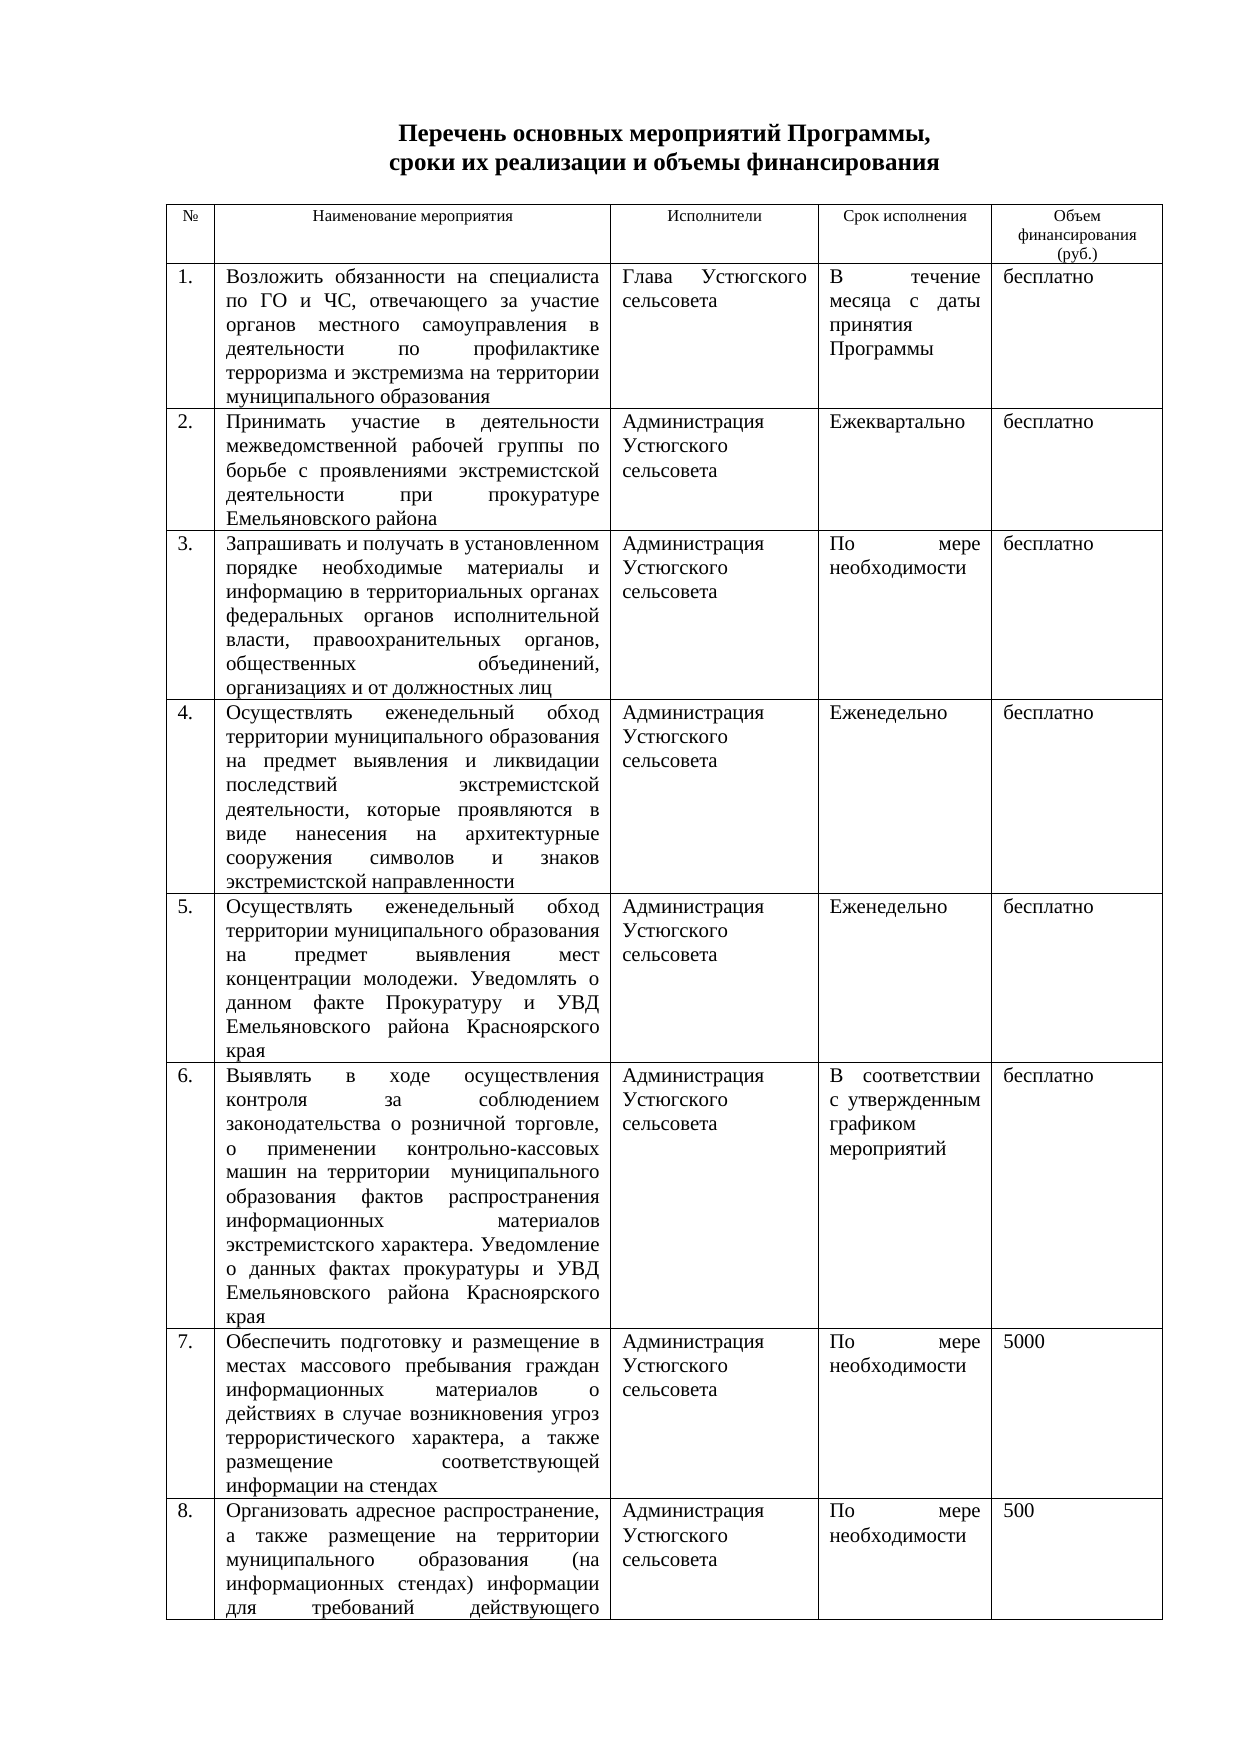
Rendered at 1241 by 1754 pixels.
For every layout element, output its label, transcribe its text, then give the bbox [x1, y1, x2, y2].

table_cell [819, 1499, 991, 1619]
table_cell 4. [167, 700, 214, 893]
table_cell 7. [167, 1329, 214, 1497]
table_cell В течение месяца с даты принятия Программы [819, 264, 991, 408]
table_cell бесплатно [992, 409, 1162, 530]
table_header Исполнители [611, 205, 818, 263]
table_cell Администрация Устюгского сельсовета [611, 409, 818, 530]
table_cell бесплатно [992, 894, 1162, 1062]
table_cell 8. [167, 1499, 214, 1619]
table_cell Осуществлять еженедельный обход территории муниципального образования на предмет выявления мест концентрации молодежи. Уведомлять о данном факте Прокуратуру и УВД Емельяновского района Красноярского края [215, 894, 610, 1062]
table_cell бесплатно [992, 264, 1162, 408]
table_cell Администрация Устюгского сельсовета [611, 531, 818, 699]
table_cell бесплатно [992, 1063, 1162, 1328]
table_cell 500 [992, 1499, 1162, 1619]
table_cell 5. [167, 894, 214, 1062]
table_cell Обеспечить подготовку и размещение в местах массового пребывания граждан информационных материалов о действиях в случае возникновения угроз террористического характера, а также размещение соответствующей информации на стендах [215, 1329, 610, 1497]
text Перечень основных мероприятий Программы, [177, 118, 1152, 147]
table_header Наименование мероприятия [215, 205, 610, 263]
table_cell бесплатно [992, 700, 1162, 893]
table_cell 6. [167, 1063, 214, 1328]
table_cell По мере необходимости [819, 1329, 991, 1497]
table_cell бесплатно [992, 531, 1162, 699]
table_cell Еженедельно [819, 894, 991, 1062]
table_header № [167, 205, 214, 263]
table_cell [215, 1499, 610, 1619]
table_cell 5000 [992, 1329, 1162, 1497]
table_cell Выявлять в ходе осуществления контроля за соблюдением законодательства о розничной торговле, о применении контрольно-кассовых машин на территории муниципального образования фактов распространения информационных материалов экстремистского характера. Уведомление о данных фактах прокуратуры и УВД Емельяновского района Красноярского края [215, 1063, 610, 1328]
table_cell Администрация Устюгского сельсовета [611, 700, 818, 893]
table_header Срок исполнения [819, 205, 991, 263]
text сроки их реализации и объемы финансирования [177, 147, 1152, 176]
table_cell Осуществлять еженедельный обход территории муниципального образования на предмет выявления и ликвидации последствий экстремистской деятельности, которые проявляются в виде нанесения на архитектурные сооружения символов и знаков экстремистской направленности [215, 700, 610, 893]
table_cell По мере необходимости [819, 531, 991, 699]
table_cell 2. [167, 409, 214, 530]
table_header Объем финансирования (руб.) [992, 205, 1162, 263]
table_cell Глава Устюгского сельсовета [611, 264, 818, 408]
table_cell 3. [167, 531, 214, 699]
table_cell Принимать участие в деятельности межведомственной рабочей группы по борьбе с проявлениями экстремистской деятельности при прокуратуре Емельяновского района [215, 409, 610, 530]
table_cell 1. [167, 264, 214, 408]
table_cell Еженедельно [819, 700, 991, 893]
table_cell Администрация Устюгского сельсовета [611, 1063, 818, 1328]
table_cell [611, 1499, 818, 1619]
table_cell Администрация Устюгского сельсовета [611, 894, 818, 1062]
table_cell В соответствии с утвержденным графиком мероприятий [819, 1063, 991, 1328]
table_cell Возложить обязанности на специалиста по ГО и ЧС, отвечающего за участие органов местного самоуправления в деятельности по профилактике терроризма и экстремизма на территории муниципального образования [215, 264, 610, 408]
table_cell Запрашивать и получать в установленном порядке необходимые материалы и информацию в территориальных органах федеральных органов исполнительной власти, правоохранительных органов, общественных объединений, организациях и от должностных лиц [215, 531, 610, 699]
table_cell Администрация Устюгского сельсовета [611, 1329, 818, 1497]
table_cell Ежеквартально [819, 409, 991, 530]
